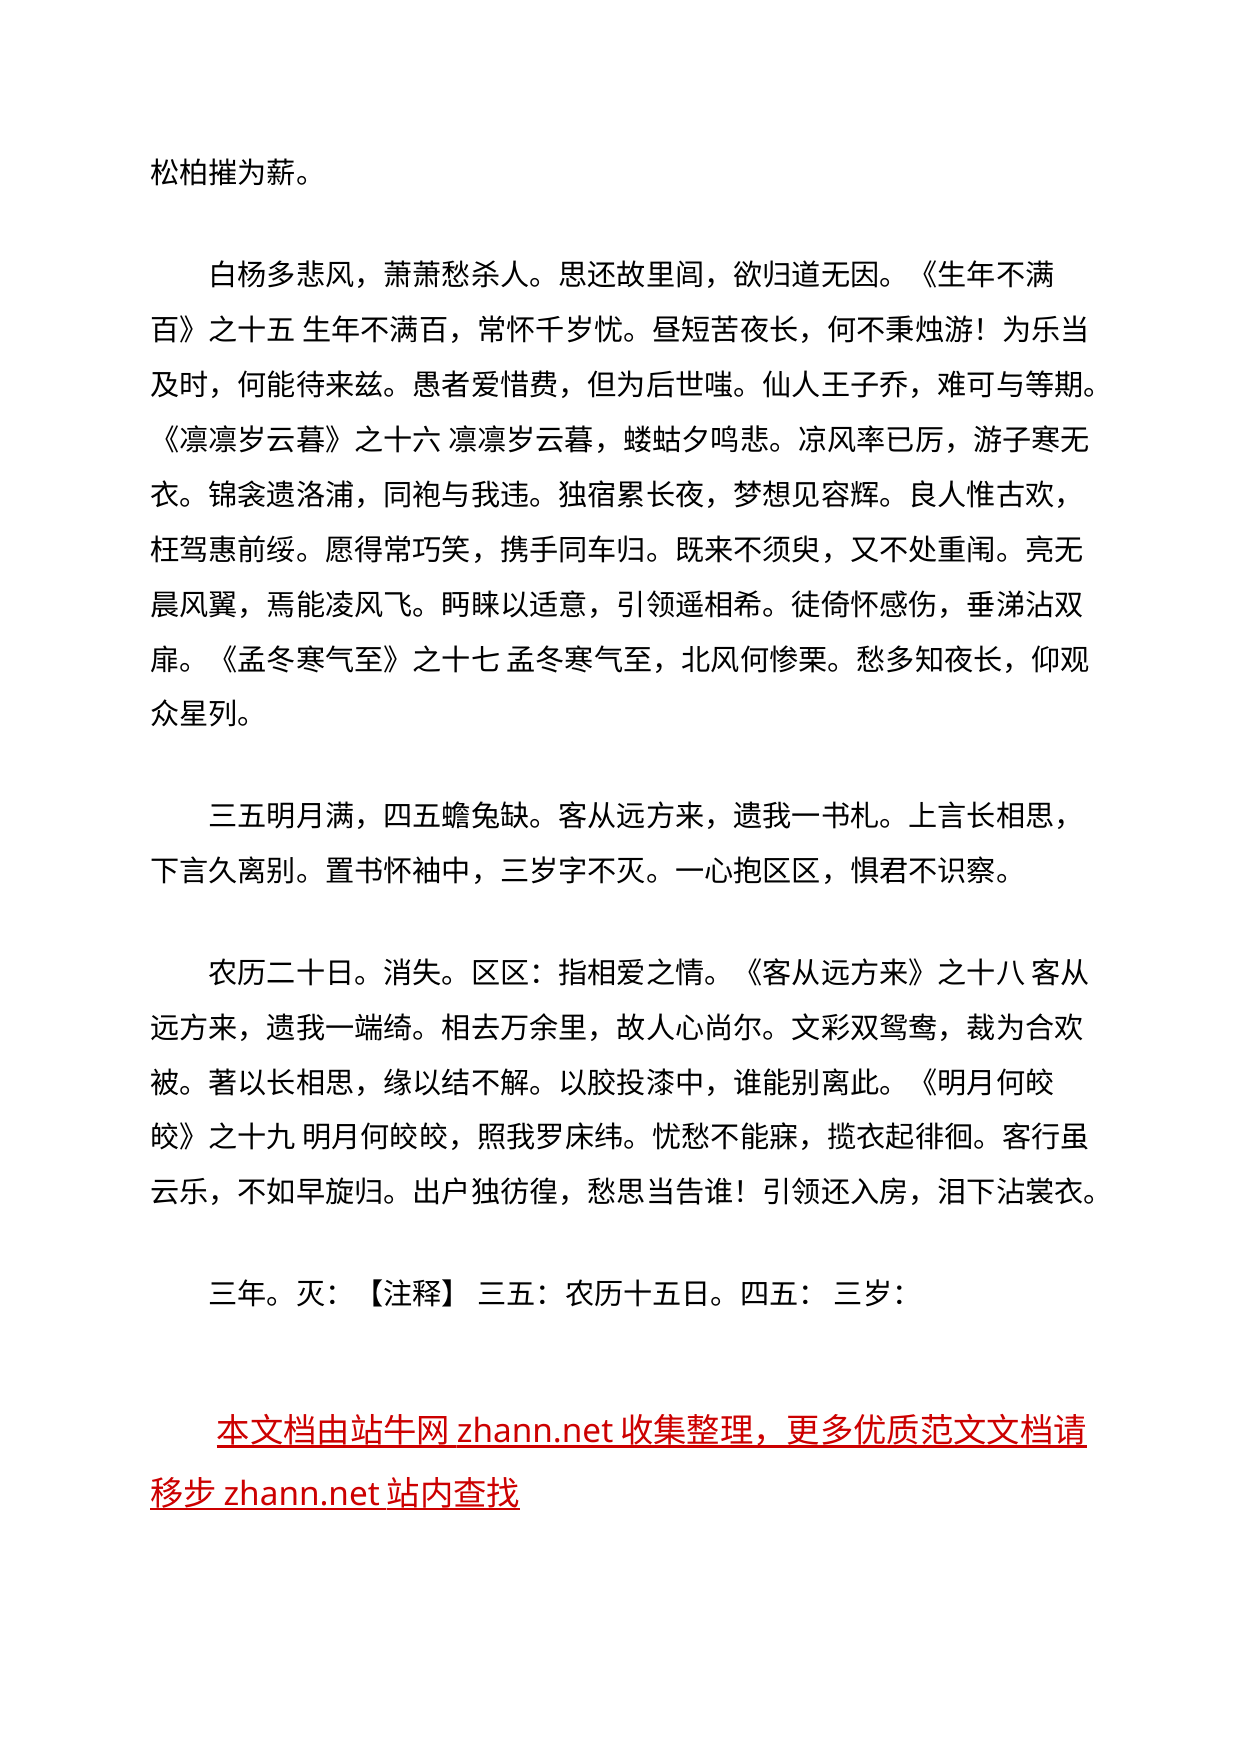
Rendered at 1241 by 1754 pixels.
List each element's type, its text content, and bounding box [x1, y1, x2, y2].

text 本文档由站牛网zhann.net收集整理，更多优质范文文档请移步zhann.net站内查找 [150, 1404, 1090, 1515]
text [150, 150, 1090, 192]
text 白杨多悲风，萧萧愁杀人。思还故里闾，欲归道无因。《生年不满百》之十五 生年不满百，常怀千岁忧。昼短苦夜长，何不秉烛游！为乐当及时，何能待来兹。愚者爱惜费，但为后世嗤。仙人王子乔，难可与等期。《凛凛岁云暮》之十六 凛凛岁云暮，蝼蛄夕鸣悲。凉风率已厉，游子寒无衣。锦衾遗洛浦，同袍与我违。独宿累长夜，梦想见容辉。良人惟古欢，枉驾惠前绥。愿得常巧笑，携手同车归。既来不须臾，又不处重闱。亮无晨风翼，焉能凌风飞。眄睐以适意，引领遥相希。徒倚怀感伤，垂涕沾双扉。《孟冬寒气至》之十七 孟冬寒气至，北风何惨栗。愁多知夜长，仰观众星列。 [150, 252, 1090, 733]
text 三五明月满，四五蟾兔缺。客从远方来，遗我一书札。上言长相思，下言久离别。置书怀袖中，三岁字不灭。一心抱区区，惧君不识察。 [150, 793, 1090, 890]
text 三年。灭：【注释】 三五：农历十五日。四五： 三岁： [150, 1271, 1090, 1313]
text 农历二十日。消失。区区：指相爱之情。《客从远方来》之十八 客从远方来，遗我一端绮。相去万余里，故人心尚尔。文彩双鸳鸯，裁为合欢被。著以长相思，缘以结不解。以胶投漆中，谁能别离此。《明月何皎皎》之十九 明月何皎皎，照我罗床纬。忧愁不能寐，揽衣起徘徊。客行虽云乐，不如早旋归。出户独彷徨，愁思当告谁！引领还入房，泪下沾裳衣。 [150, 949, 1090, 1211]
